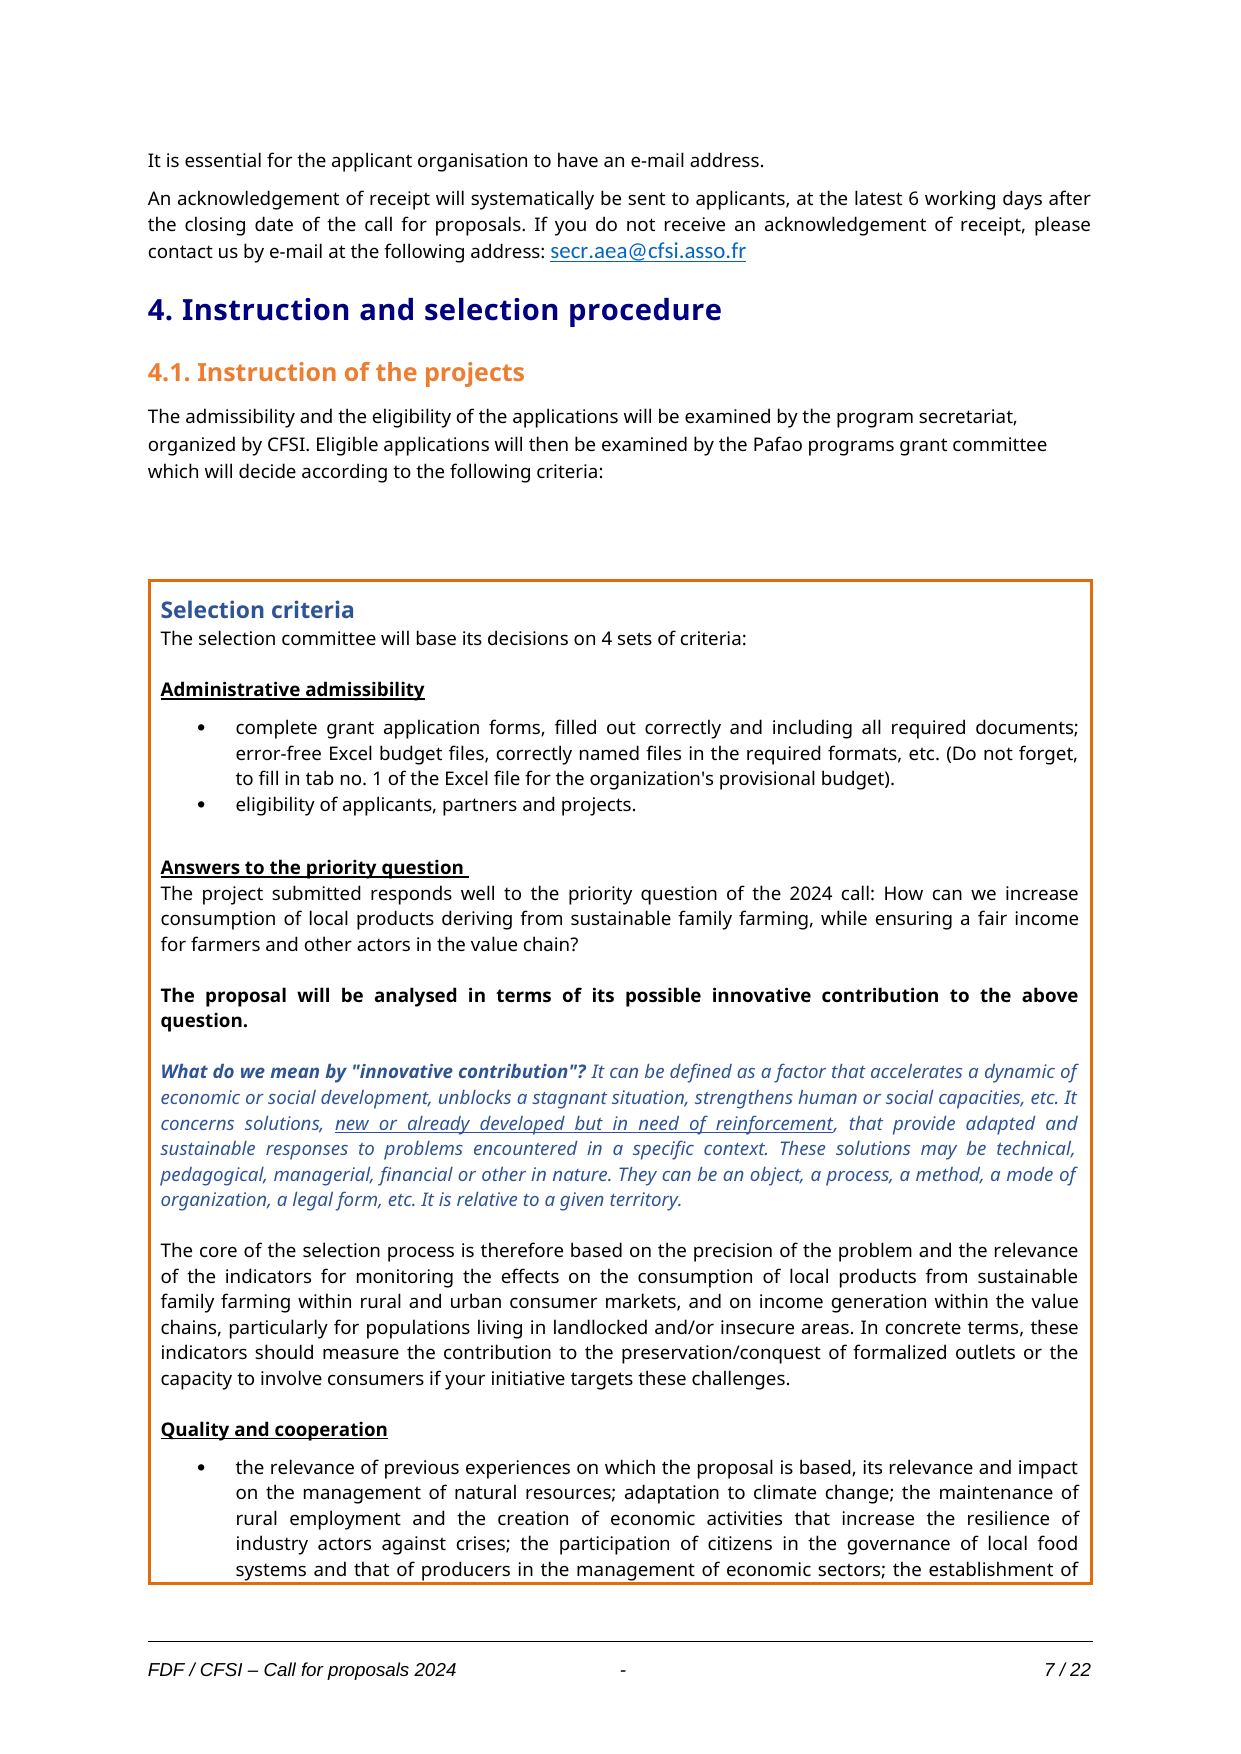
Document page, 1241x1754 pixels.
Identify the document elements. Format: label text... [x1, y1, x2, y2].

title 4. Instruction and selection procedure [148, 290, 1093, 329]
text The admissibility and the eligibility of the applications will be examined by the program secretariat, organized by CFSI. Eligible applications will then be examined by the Pafao programs grant committee which will decide according to the following criteria: [148, 404, 1093, 484]
text It is essential for the applicant organisation to have an e-mail address. [148, 148, 1093, 173]
subtitle 4.1. Instruction of the projects [148, 354, 1093, 388]
text An acknowledgement of receipt will systematically be sent to applicants, at the latest 6 working days after the closing date of the call for proposals. If you do not receive an acknowledgement of receipt, please contact us by e-mail at the following address: secr.aea@cfsi.asso.fr [148, 186, 1093, 265]
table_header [151, 582, 1090, 1582]
